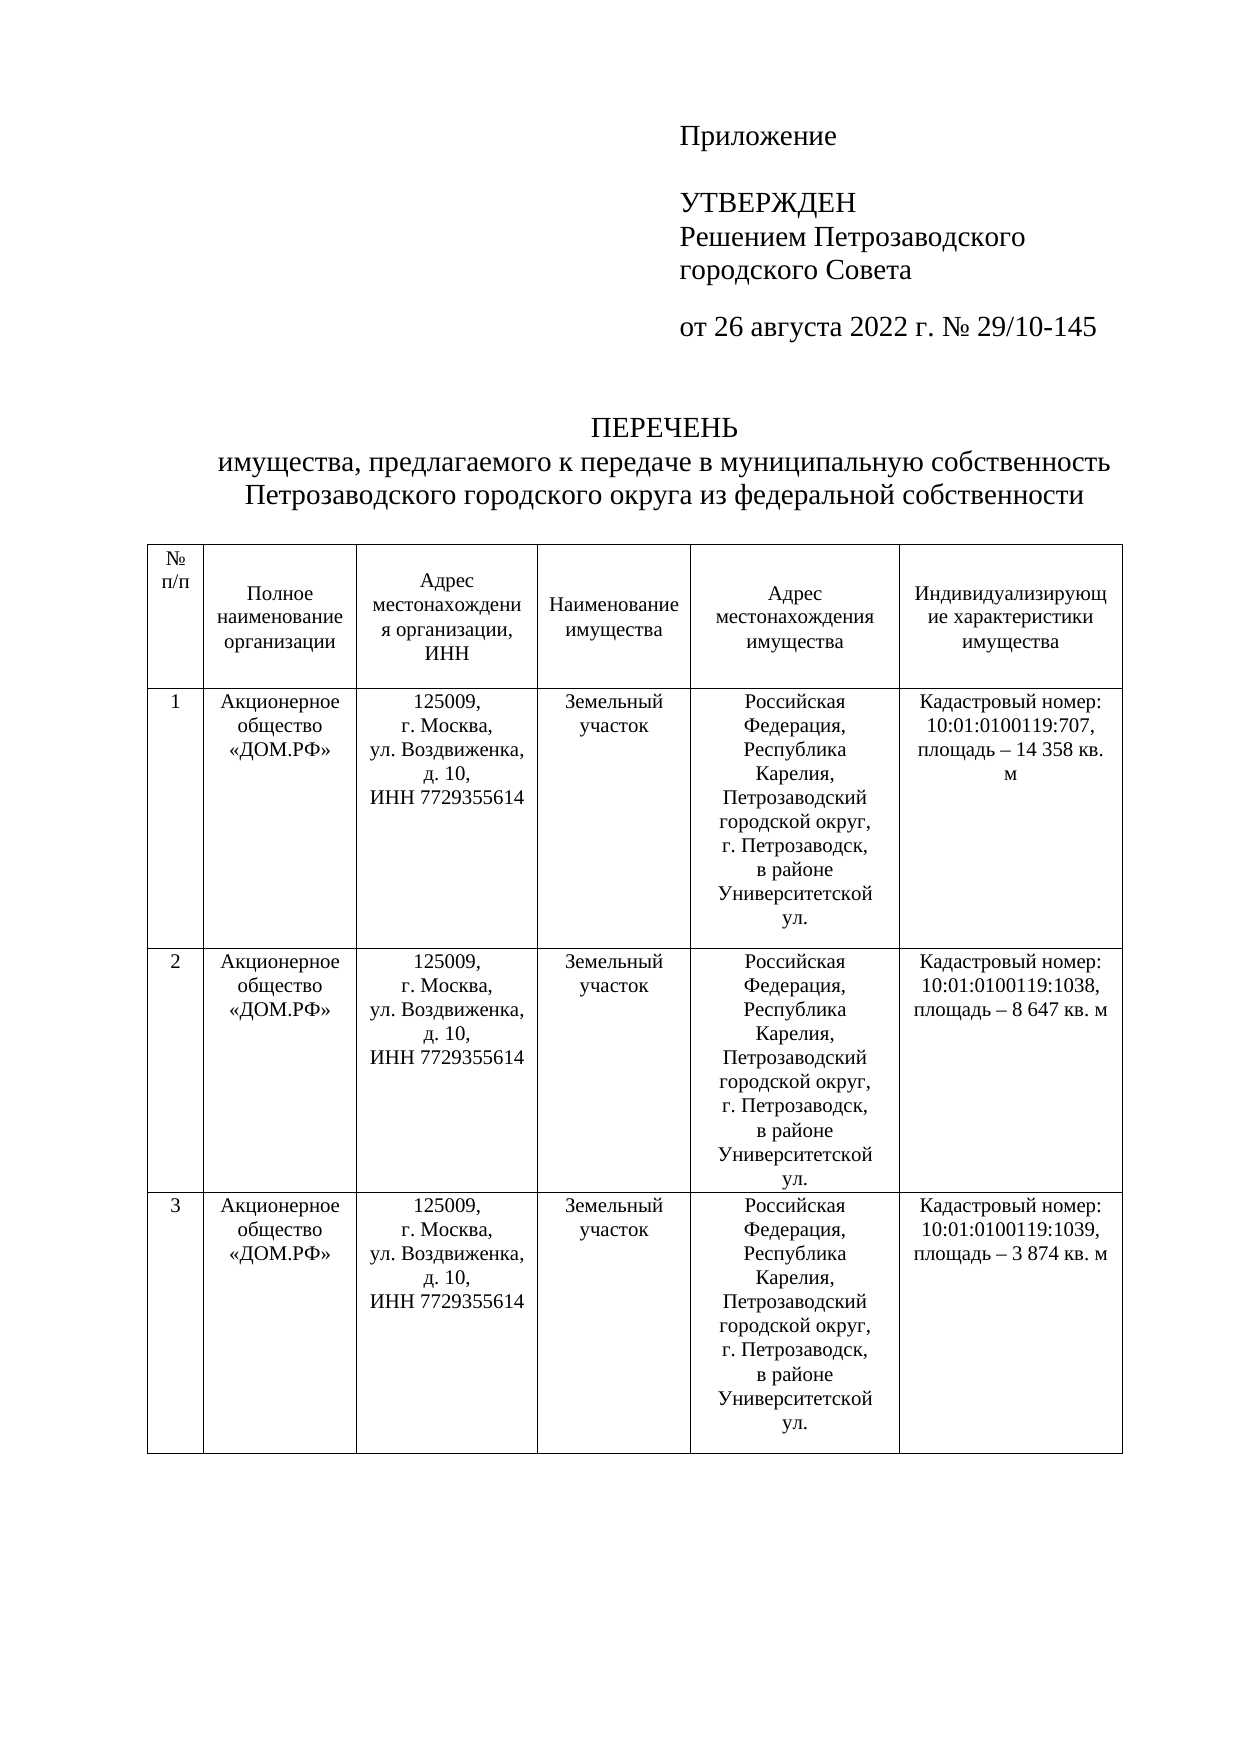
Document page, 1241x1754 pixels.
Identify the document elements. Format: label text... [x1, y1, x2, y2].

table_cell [357, 1193, 537, 1452]
table_cell Российская Федерация, Республика Карелия, Петрозаводский городской округ, г. Петрозаводск, в районе Университетской ул. [691, 689, 899, 948]
table_cell Кадастровый номер: 10:01:0100119:707, площадь – 14 358 кв. м [900, 689, 1122, 948]
table_header Полное наименование организации [204, 545, 356, 688]
table_header № п/п [148, 545, 203, 688]
text имущества, предлагаемого к передаче в муниципальную собственность Петрозаводского городского округа из федеральной собственности [177, 444, 1152, 511]
table_cell Земельный участок [538, 1193, 690, 1452]
table_header Наименование имущества [538, 545, 690, 688]
table_cell 125009, г. Москва, ул. Воздвиженка, д. 10, ИНН 7729355614 [357, 689, 537, 948]
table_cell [204, 1193, 356, 1452]
text Решением Петрозаводского [679, 219, 1114, 252]
text УТВЕРЖДЕН [679, 185, 1114, 219]
text ПЕРЕЧЕНЬ [177, 410, 1152, 444]
table_cell Земельный участок [538, 689, 690, 948]
text Приложение [679, 118, 1114, 152]
table_cell 125009, г. Москва, ул. Воздвиженка, д. 10, ИНН 7729355614 [357, 949, 537, 1192]
table_cell 3 [148, 1193, 203, 1452]
table_cell Российская Федерация, Республика Карелия, Петрозаводский городской округ, г. Петрозаводск, в районе Университетской ул. [691, 949, 899, 1192]
table_cell 1 [148, 689, 203, 948]
text от 26 августа 2022 г. № 29/10-145 [679, 286, 1114, 343]
text городского Совета [679, 252, 1114, 286]
table_cell Кадастровый номер: 10:01:0100119:1038, площадь – 8 647 кв. м [900, 949, 1122, 1192]
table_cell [691, 1193, 899, 1452]
table_cell Кадастровый номер: 10:01:0100119:1039, площадь – 3 874 кв. м [900, 1193, 1122, 1452]
table_cell Акционерное общество «ДОМ.РФ» [204, 949, 356, 1192]
table_header Адрес местонахождения имущества [691, 545, 899, 688]
table_cell Земельный участок [538, 949, 690, 1192]
table_cell Акционерное общество «ДОМ.РФ» [204, 689, 356, 948]
table_header Адрес местонахождения организации, ИНН [357, 545, 537, 688]
table_header Индивидуализирующие характеристики имущества [900, 545, 1122, 688]
table_cell 2 [148, 949, 203, 1192]
